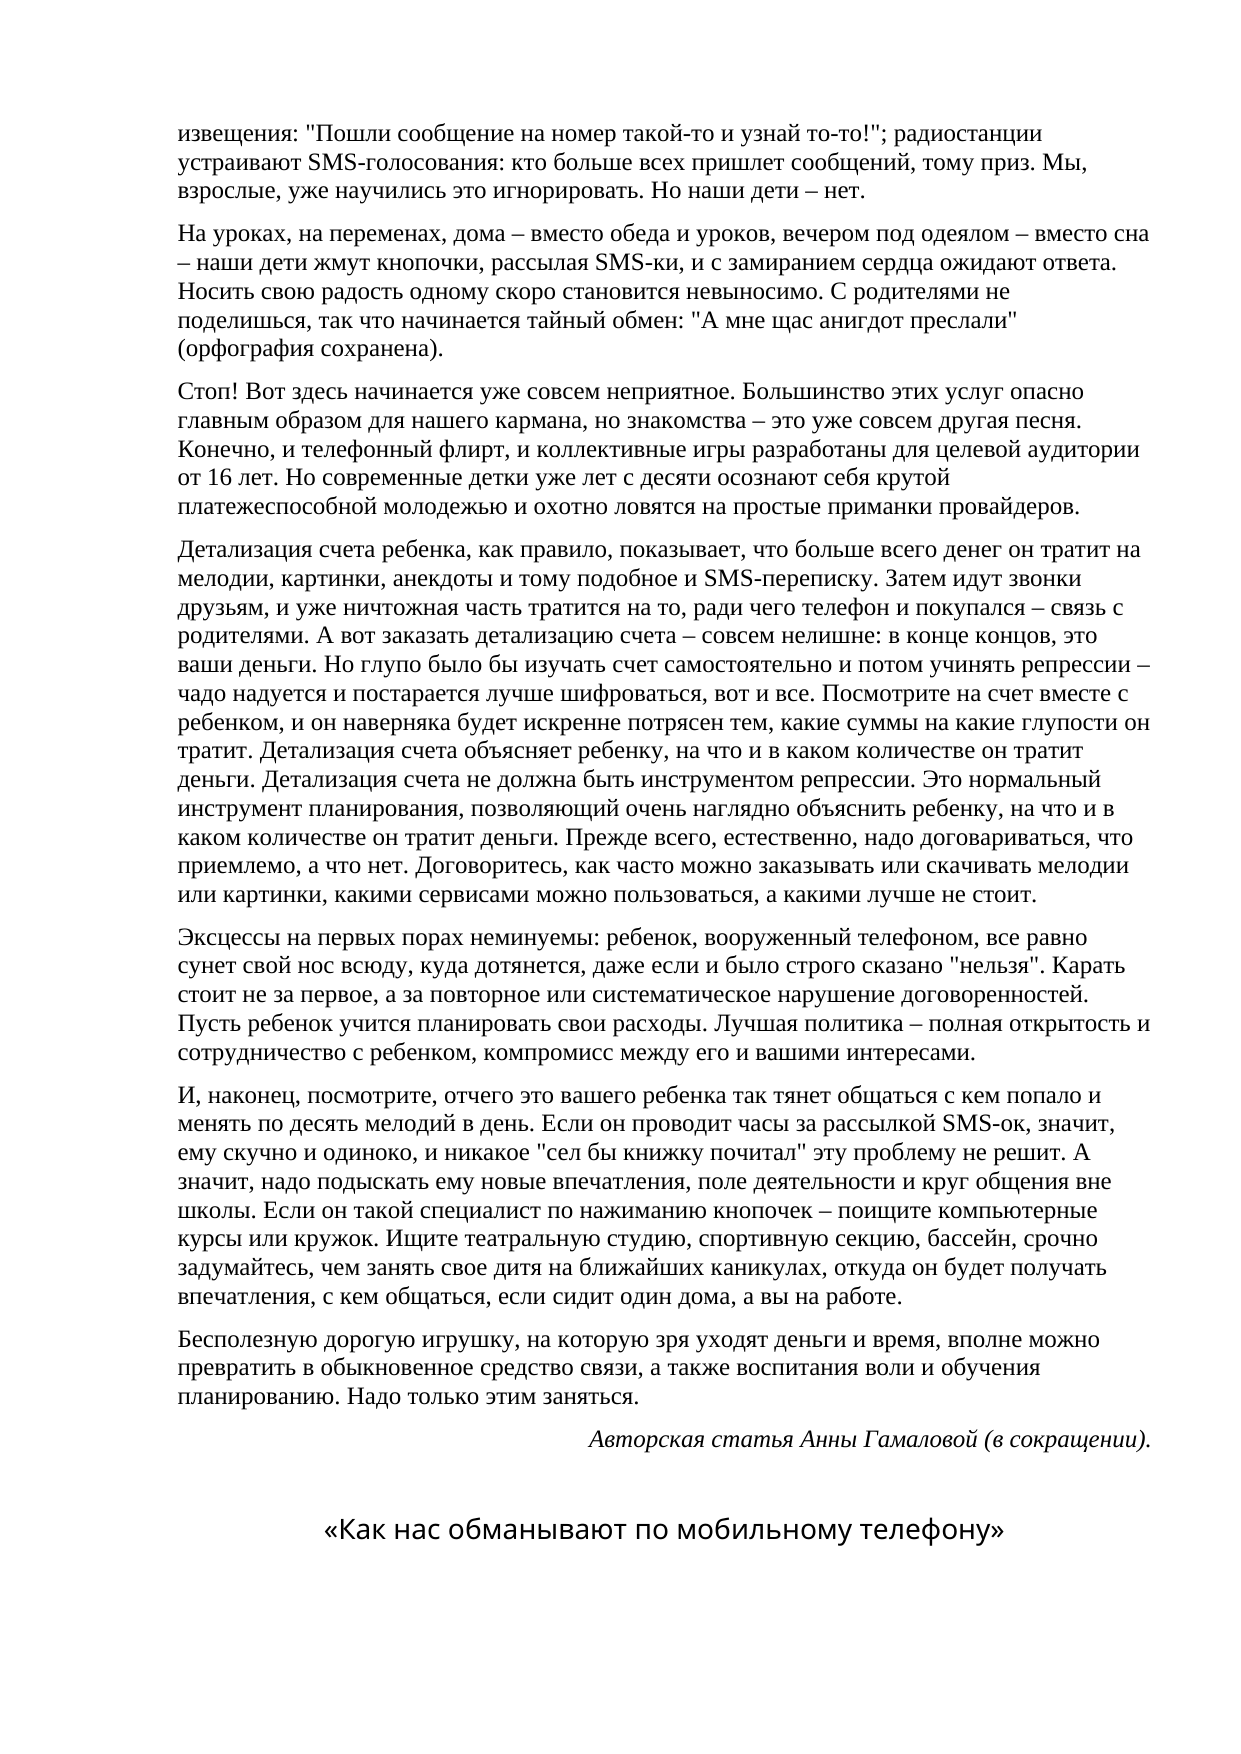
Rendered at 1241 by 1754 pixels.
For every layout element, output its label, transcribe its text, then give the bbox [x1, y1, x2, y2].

text Детализация счета ребенка, как правило, показывает, что больше всего денег он тратит на мелодии, картинки, анекдоты и тому подобное и SMS-переписку. Затем идут звонки друзьям, и уже ничтожная часть тратится на то, ради чего телефон и покупался – связь с родителями. А вот заказать детализацию счета – совсем нелишне: в конце концов, это ваши деньги. Но глупо было бы изучать счет самостоятельно и потом учинять репрессии – чадо надуется и постарается лучше шифроваться, вот и все. Посмотрите на счет вместе с ребенком, и он наверняка будет искренне потрясен тем, какие суммы на какие глупости он тратит. Детализация счета объясняет ребенку, на что и в каком количестве он тратит деньги. Детализация счета не должна быть инструментом репрессии. Это нормальный инструмент планирования, позволяющий очень наглядно объяснить ребенку, на что и в каком количестве он тратит деньги. Прежде всего, естественно, надо договариваться, что приемлемо, а что нет. Договоритесь, как часто можно заказывать или скачивать мелодии или картинки, какими сервисами можно пользоваться, а какими лучше не стоит. [177, 534, 1152, 908]
text Стоп! Вот здесь начинается уже совсем неприятное. Большинство этих услуг опасно главным образом для нашего кармана, но знакомства – это уже совсем другая песня. Конечно, и телефонный флирт, и коллективные игры разработаны для целевой аудитории от 16 лет. Но современные детки уже лет с десяти осознают себя крутой платежеспособной молодежью и охотно ловятся на простые приманки провайдеров. [177, 376, 1152, 520]
text «Как нас обманывают по мобильному телефону» [177, 1509, 1152, 1547]
text Эксцессы на первых порах неминуемы: ребенок, вооруженный телефоном, все равно сунет свой нос всюду, куда дотянется, даже если и было строго сказано "нельзя". Карать стоит не за первое, а за повторное или систематическое нарушение договоренностей. Пусть ребенок учится планировать свои расходы. Лучшая политика – полная открытость и сотрудничество с ребенком, компромисс между его и вашими интересами. [177, 922, 1152, 1066]
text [177, 118, 1152, 204]
text Авторская статья Анны Гамаловой (в сокращении). [177, 1424, 1152, 1481]
text На уроках, на переменах, дома – вместо обеда и уроков, вечером под одеялом – вместо сна – наши дети жмут кнопочки, рассылая SMS-ки, и с замиранием сердца ожидают ответа. Носить свою радость одному скоро становится невыносимо. С родителями не поделишься, так что начинается тайный обмен: "А мне щас анигдот преслали" (орфография сохранена). [177, 218, 1152, 362]
text И, наконец, посмотрите, отчего это вашего ребенка так тянет общаться с кем попало и менять по десять мелодий в день. Если он проводит часы за рассылкой SMS-ок, значит, ему скучно и одиноко, и никакое "сел бы книжку почитал" эту проблему не решит. А значит, надо подыскать ему новые впечатления, поле деятельности и круг общения вне школы. Если он такой специалист по нажиманию кнопочек – поищите компьютерные курсы или кружок. Ищите театральную студию, спортивную секцию, бассейн, срочно задумайтесь, чем занять свое дитя на ближайших каникулах, откуда он будет получать впечатления, с кем общаться, если сидит один дома, а вы на работе. [177, 1080, 1152, 1310]
text Бесполезную дорогую игрушку, на которую зря уходят деньги и время, вполне можно превратить в обыкновенное средство связи, а также воспитания воли и обучения планированию. Надо только этим заняться. [177, 1324, 1152, 1410]
